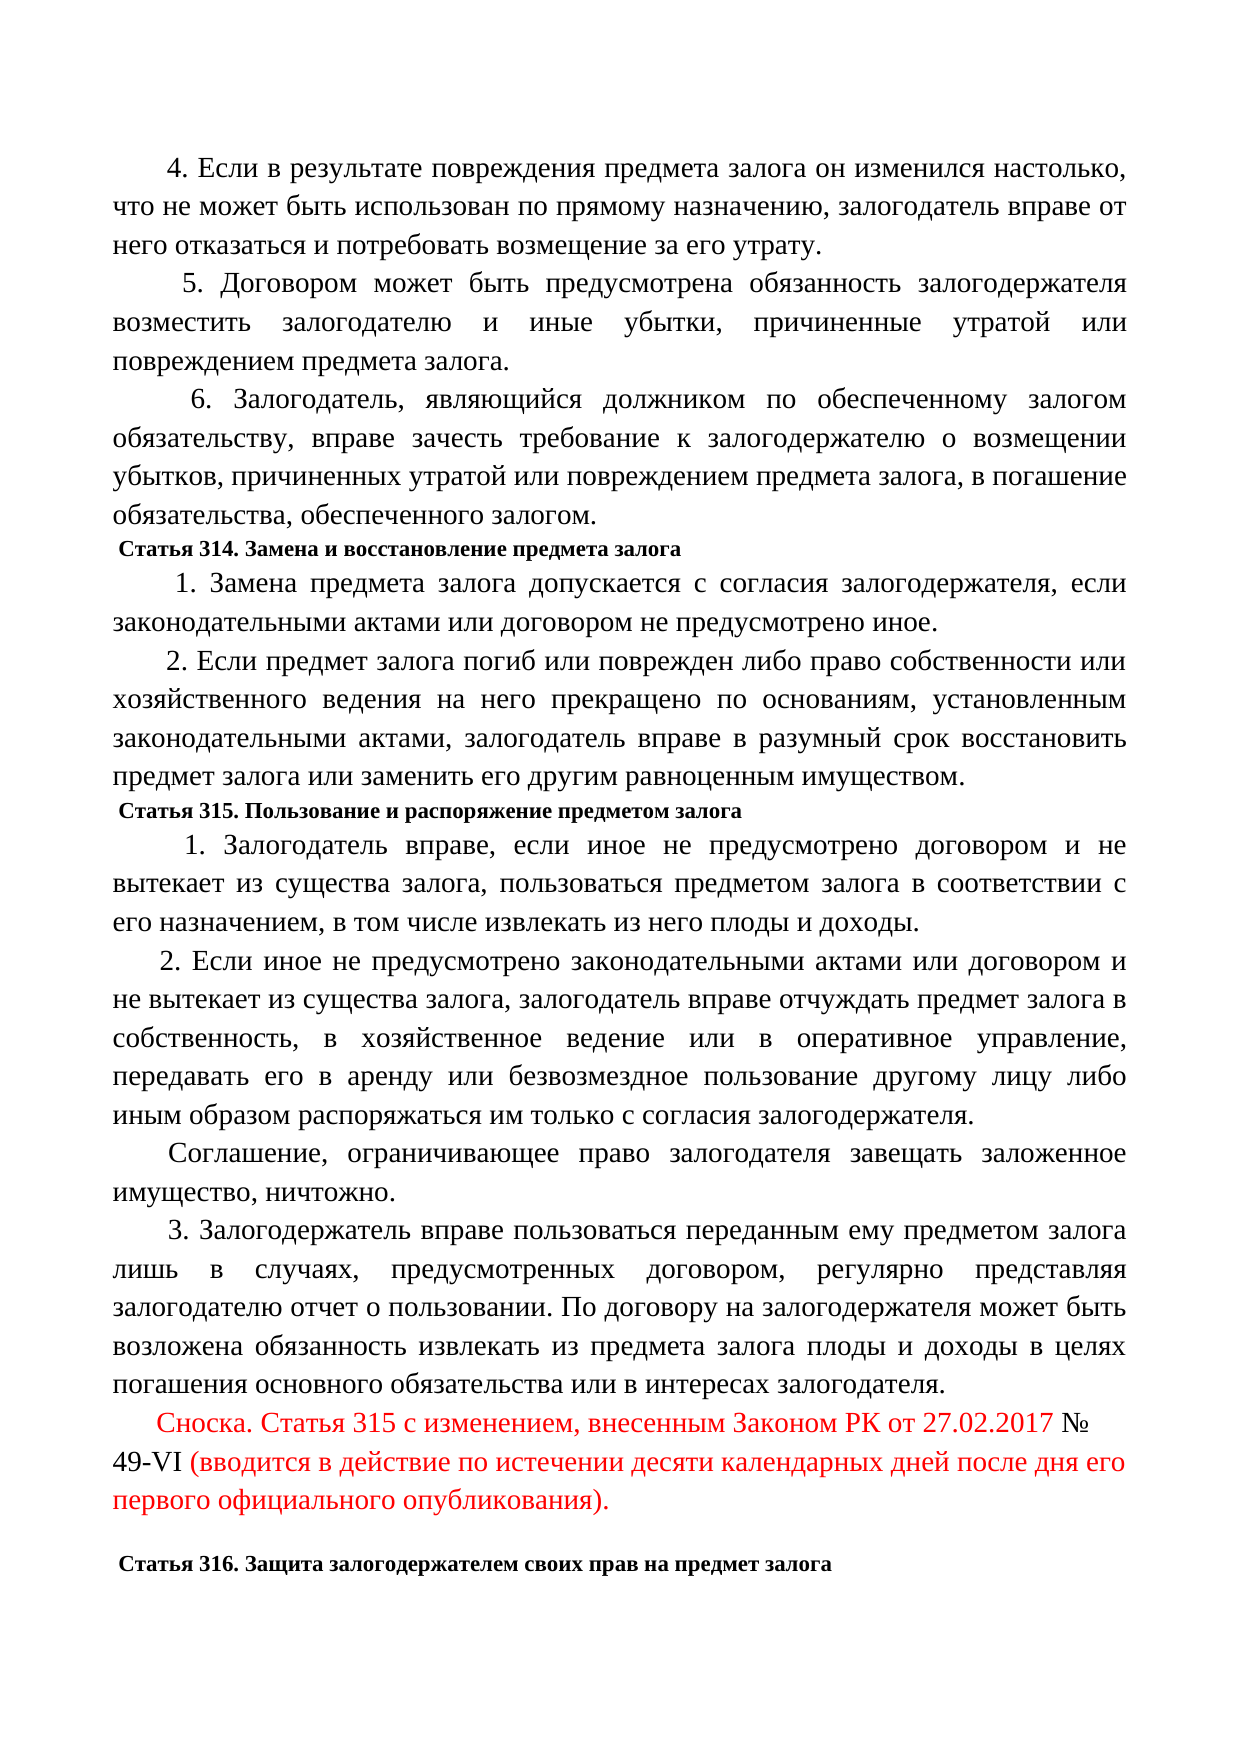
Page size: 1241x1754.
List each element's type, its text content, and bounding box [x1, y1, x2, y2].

text 4. Если в результате повреждения предмета залога он изменился настолько, что не может быть использован по прямому назначению, залогодатель вправе от него отказаться и потребовать возмещение за его утрату. [112, 150, 1128, 261]
text Соглашение, ограничивающее право залогодателя завещать заложенное имущество, ничтожно. [112, 1135, 1128, 1207]
text 1. Залогодатель вправе, если иное не предусмотрено договором и не вытекает из существа залога, пользоваться предметом залога в соответствии с его назначением, в том числе извлекать из него плоды и доходы. [112, 827, 1128, 938]
text Статья 316. Защита залогодержателем своих прав на предмет залога [112, 1550, 1128, 1576]
text Статья 314. Замена и восстановление предмета залога [112, 535, 1128, 562]
text Сноска. Статья 315 с изменением, внесенным Законом РК от 27.02.2017 № 49-VI (вводится в действие по истечении десяти календарных дней после дня его первого официального опубликования). [112, 1405, 1128, 1546]
text 5. Договором может быть предусмотрена обязанность залогодержателя возместить залогодателю и иные убытки, причиненные утратой или повреждением предмета залога. [112, 266, 1128, 376]
text Статья 315. Пользование и распоряжение предметом залога [112, 797, 1128, 823]
text 1. Замена предмета залога допускается с согласия залогодержателя, если законодательными актами или договором не предусмотрено иное. [112, 566, 1128, 638]
text 3. Залогодержатель вправе пользоваться переданным ему предметом залога лишь в случаях, предусмотренных договором, регулярно представляя залогодателю отчет о пользовании. По договору на залогодержателя может быть возложена обязанность извлекать из предмета залога плоды и доходы в целях погашения основного обязательства или в интересах залогодателя. [112, 1212, 1128, 1400]
text 2. Если предмет залога погиб или поврежден либо право собственности или хозяйственного ведения на него прекращено по основаниям, установленным законодательными актами, залогодатель вправе в разумный срок восстановить предмет залога или заменить его другим равноценным имуществом. [112, 643, 1128, 792]
text 6. Залогодатель, являющийся должником по обеспеченному залогом обязательству, вправе зачесть требование к залогодержателю о возмещении убытков, причиненных утратой или повреждением предмета залога, в погашение обязательства, обеспеченного залогом. [112, 381, 1128, 530]
text 2. Если иное не предусмотрено законодательными актами или договором и не вытекает из существа залога, залогодатель вправе отчуждать предмет залога в собственность, в хозяйственное ведение или в оперативное управление, передавать его в аренду или безвозмездное пользование другому лицу либо иным образом распоряжаться им только с согласия залогодержателя. [112, 943, 1128, 1130]
